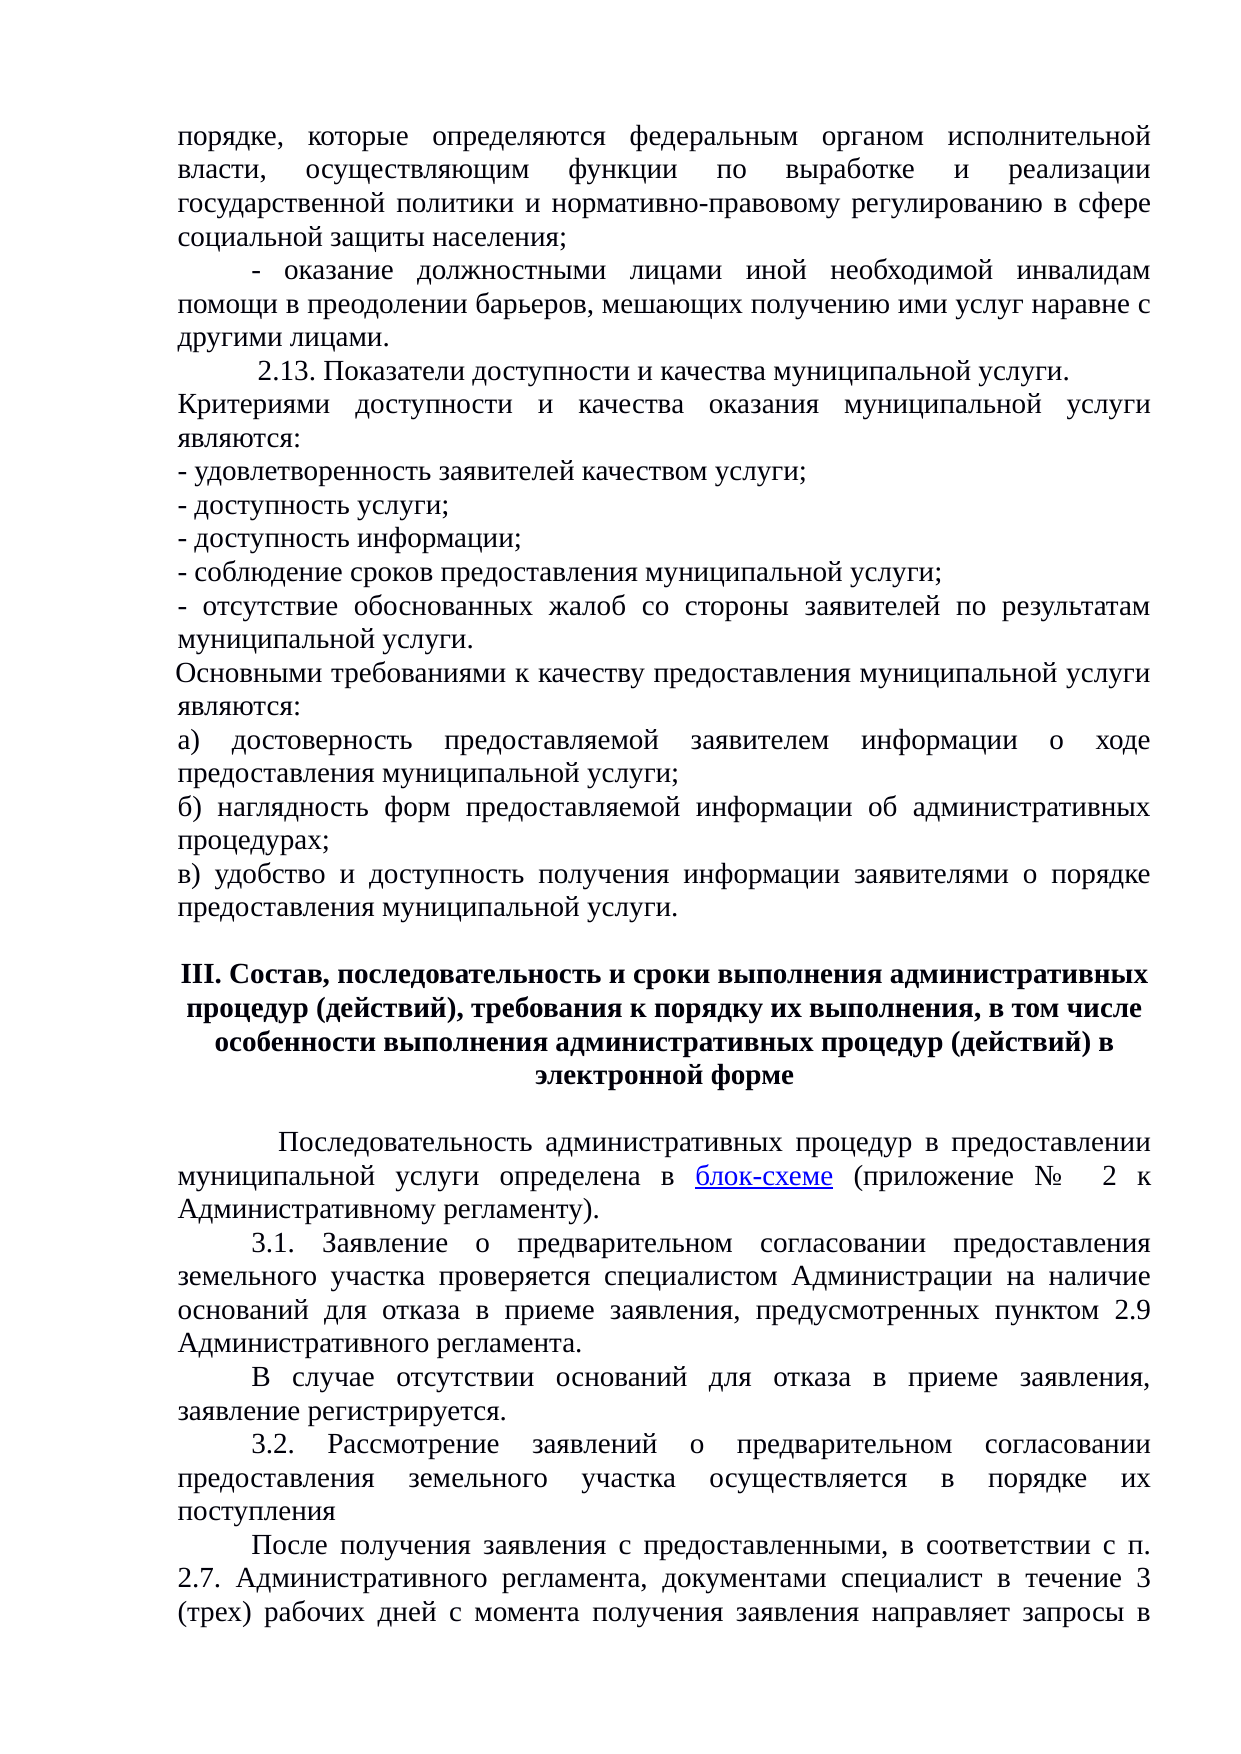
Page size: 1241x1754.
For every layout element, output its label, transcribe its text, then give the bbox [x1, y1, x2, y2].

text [177, 1527, 1152, 1627]
text 3.1. Заявление о предварительном согласовании предоставления земельного участка проверяется специалистом Администрации на наличие оснований для отказа в приеме заявления, предусмотренных пунктом 2.9 Административного регламента. [177, 1225, 1152, 1359]
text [177, 118, 1152, 252]
text а) достоверность предоставляемой заявителем информации о ходе предоставления муниципальной услуги; [177, 722, 1152, 789]
text - соблюдение сроков предоставления муниципальной услуги; [177, 554, 1152, 588]
text б) наглядность форм предоставляемой информации об административных процедурах; [177, 789, 1152, 856]
text - доступность информации; [177, 521, 1152, 554]
text 3.2. Рассмотрение заявлений о предварительном согласовании предоставления земельного участка осуществляется в порядке их поступления [177, 1426, 1152, 1527]
text В случае отсутствии оснований для отказа в приеме заявления, заявление регистрируется. [177, 1359, 1152, 1426]
text Критериями доступности и качества оказания муниципальной услуги являются: [177, 386, 1152, 453]
text Основными требованиями к качеству предоставления муниципальной услуги являются: [140, 655, 1152, 722]
text Последовательность административных процедур в предоставлении муниципальной услуги определена в блок-схеме (приложение № 2 к Административному регламенту). [177, 1124, 1152, 1225]
text III. Состав, последовательность и сроки выполнения административных процедур (действий), требования к порядку их выполнения, в том числе особенности выполнения административных процедур (действий) в электронной форме [177, 957, 1152, 1091]
text 2.13. Показатели доступности и качества муниципальной услуги. [177, 353, 1152, 386]
text в) удобство и доступность получения информации заявителями о порядке предоставления муниципальной услуги. [177, 856, 1152, 923]
text - доступность услуги; [177, 487, 1152, 521]
text - удовлетворенность заявителей качеством услуги; [177, 453, 1152, 487]
text - оказание должностными лицами иной необходимой инвалидам помощи в преодолении барьеров, мешающих получению ими услуг наравне с другими лицами. [177, 252, 1152, 353]
text - отсутствие обоснованных жалоб со стороны заявителей по результатам муниципальной услуги. [177, 588, 1152, 655]
